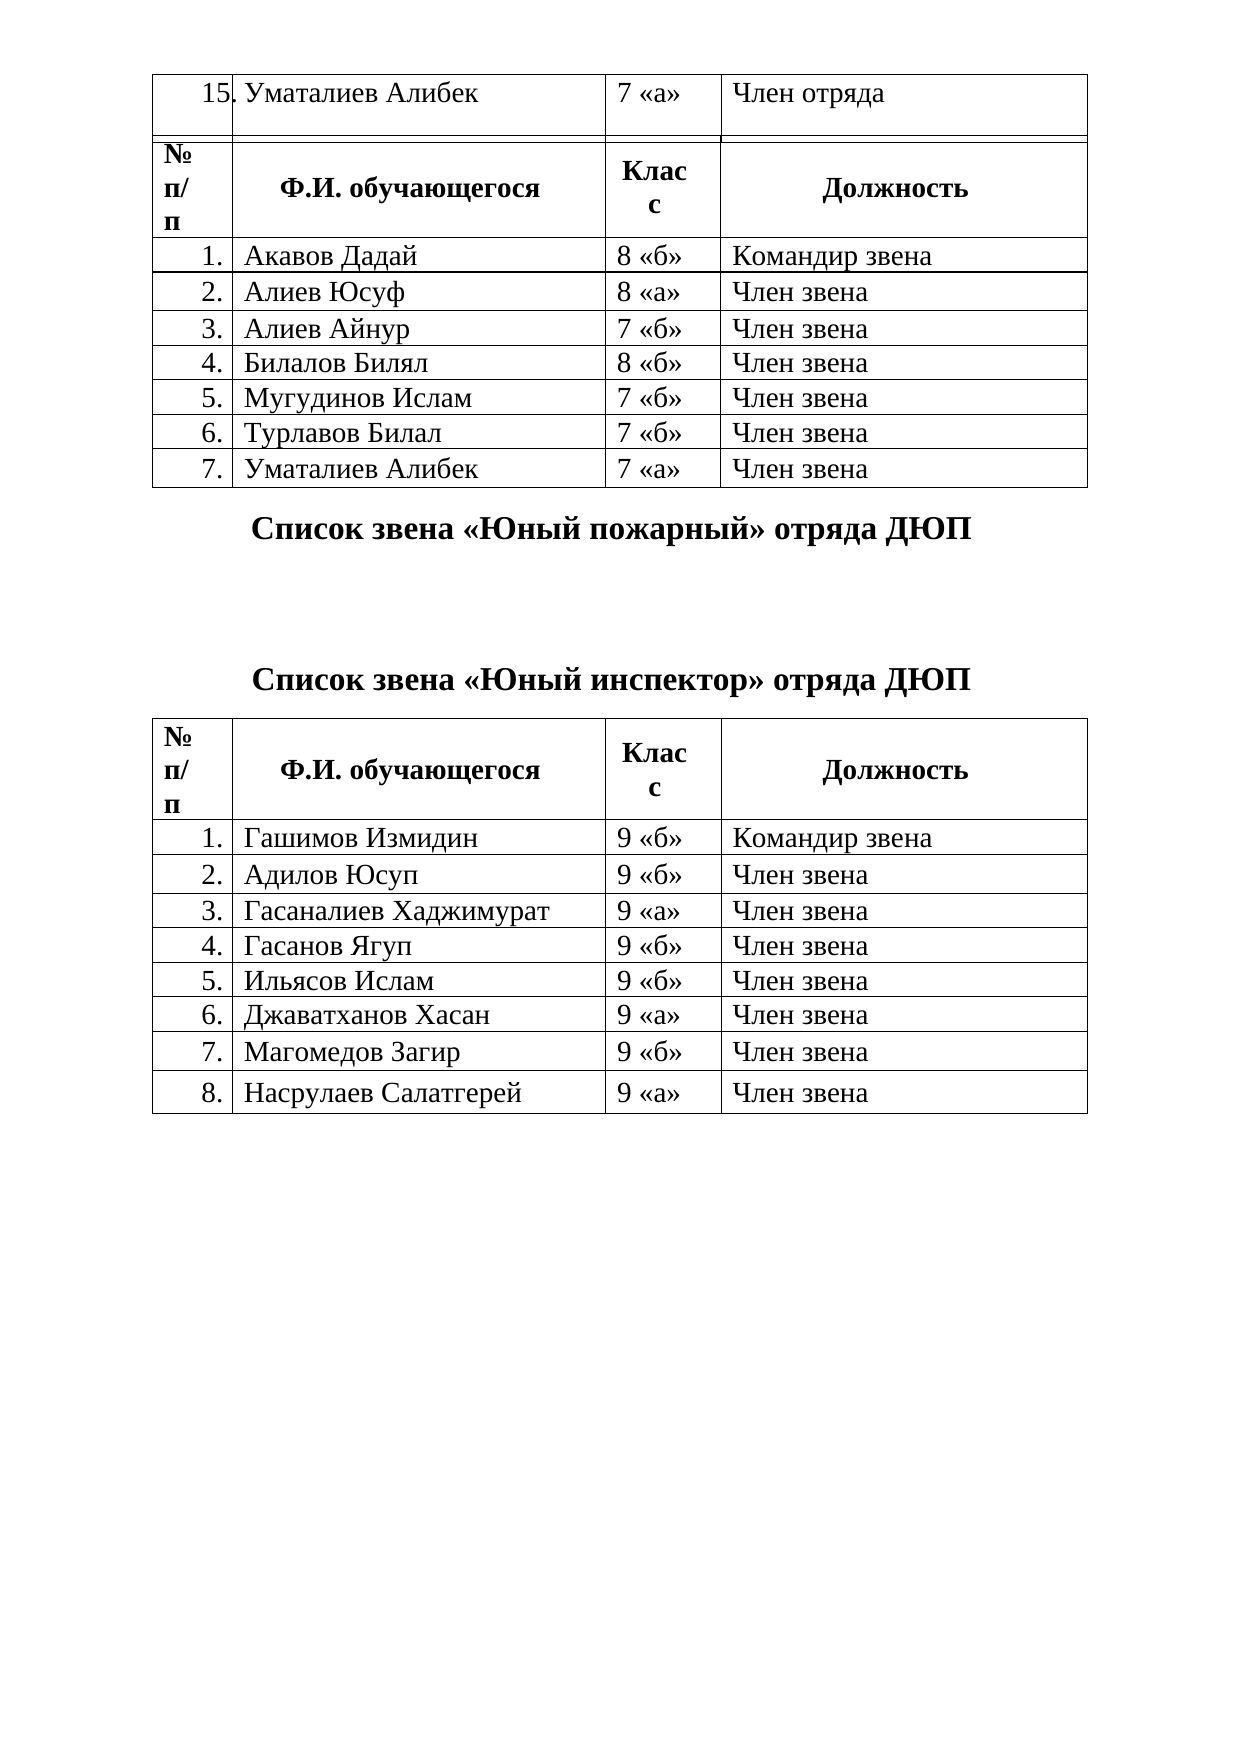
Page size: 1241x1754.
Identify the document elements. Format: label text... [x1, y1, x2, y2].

table_cell Член звена [721, 273, 1087, 310]
table_header Класс [606, 719, 721, 819]
table_cell [153, 273, 232, 310]
table_cell 7 «а» [606, 75, 721, 135]
table_cell 9 «б» [606, 963, 721, 996]
table_cell [153, 1071, 232, 1113]
table_cell [153, 928, 232, 962]
table_cell Член звена [722, 1032, 1087, 1070]
text Список звена «Юный инспектор» отряда ДЮП [89, 660, 1134, 698]
table_cell 9 «а» [606, 894, 721, 927]
table_cell Адилов Юсуп [233, 855, 605, 892]
table_cell Алиев Айнур [233, 311, 605, 344]
table_cell 9 «б» [606, 820, 721, 854]
table_cell [153, 415, 232, 448]
table_cell Акавов Дадай [233, 238, 605, 271]
table_header Ф.И. обучающегося [233, 719, 605, 819]
table_cell Билалов Билял [233, 346, 605, 379]
table_cell [153, 75, 232, 135]
table_cell Член звена [721, 449, 1087, 487]
table_cell [153, 311, 232, 344]
table_cell Уматалиев Алибек [233, 449, 605, 487]
table_cell Магомедов Загир [233, 1032, 605, 1070]
table_cell [153, 894, 232, 927]
table_cell 8 «б» [606, 238, 720, 271]
table_cell [153, 855, 232, 892]
table_cell [153, 997, 232, 1031]
table_cell 7 «б» [606, 415, 720, 448]
table_cell Член звена [722, 928, 1087, 962]
table_cell 8 «б» [606, 346, 720, 379]
table_cell Член звена [721, 311, 1087, 344]
table_cell Алиев Юсуф [233, 273, 605, 310]
table_header Должность [722, 719, 1087, 819]
table_cell 7 «а» [606, 449, 720, 487]
table_cell [153, 963, 232, 996]
table_cell Гасанов Ягуп [233, 928, 605, 962]
table_cell 9 «б» [606, 1032, 721, 1070]
table_cell 8 «а» [606, 273, 720, 310]
table_cell Гашимов Измидин [233, 820, 605, 854]
table_header Должность [721, 136, 1087, 237]
table_cell Член звена [722, 855, 1087, 892]
table_cell Командир звена [722, 820, 1087, 854]
table_cell 9 «б» [606, 855, 721, 892]
table_cell Уматалиев Алибек [233, 75, 605, 135]
table_cell [153, 820, 232, 854]
table_cell 7 «б» [606, 311, 720, 344]
table_header Ф.И. обучающегося [233, 136, 605, 237]
text Список звена «Юный пожарный» отряда ДЮП [89, 353, 1134, 546]
table_cell Член звена [722, 1071, 1087, 1113]
table_cell Турлавов Билал [233, 415, 605, 448]
table_cell 7 «б» [606, 380, 720, 414]
table_cell Член звена [721, 380, 1087, 414]
table_cell Член звена [722, 894, 1087, 927]
table_cell [153, 1032, 232, 1070]
table_cell Член звена [721, 415, 1087, 448]
table_cell Джаватханов Хасан [233, 997, 605, 1031]
table_cell Член звена [722, 997, 1087, 1031]
table_cell Член звена [722, 963, 1087, 996]
table_header № п/п [153, 719, 232, 819]
table_cell [153, 238, 232, 271]
table_cell Гасаналиев Хаджимурат [233, 894, 605, 927]
table_cell 9 «а» [606, 1071, 721, 1113]
table_cell [153, 346, 232, 379]
table_cell [153, 380, 232, 414]
table_cell 9 «б» [606, 928, 721, 962]
table_header Класс [606, 136, 720, 237]
table_cell Мугудинов Ислам [233, 380, 605, 414]
table_cell Член звена [721, 346, 1087, 379]
table_cell [153, 449, 232, 487]
table_cell Член отряда [722, 75, 1087, 135]
table_cell 9 «а» [606, 997, 721, 1031]
table_header № п/п [153, 136, 232, 237]
table_cell Насрулаев Салатгерей [233, 1071, 605, 1113]
table_cell Ильясов Ислам [233, 963, 605, 996]
table_cell Командир звена [721, 238, 1087, 271]
